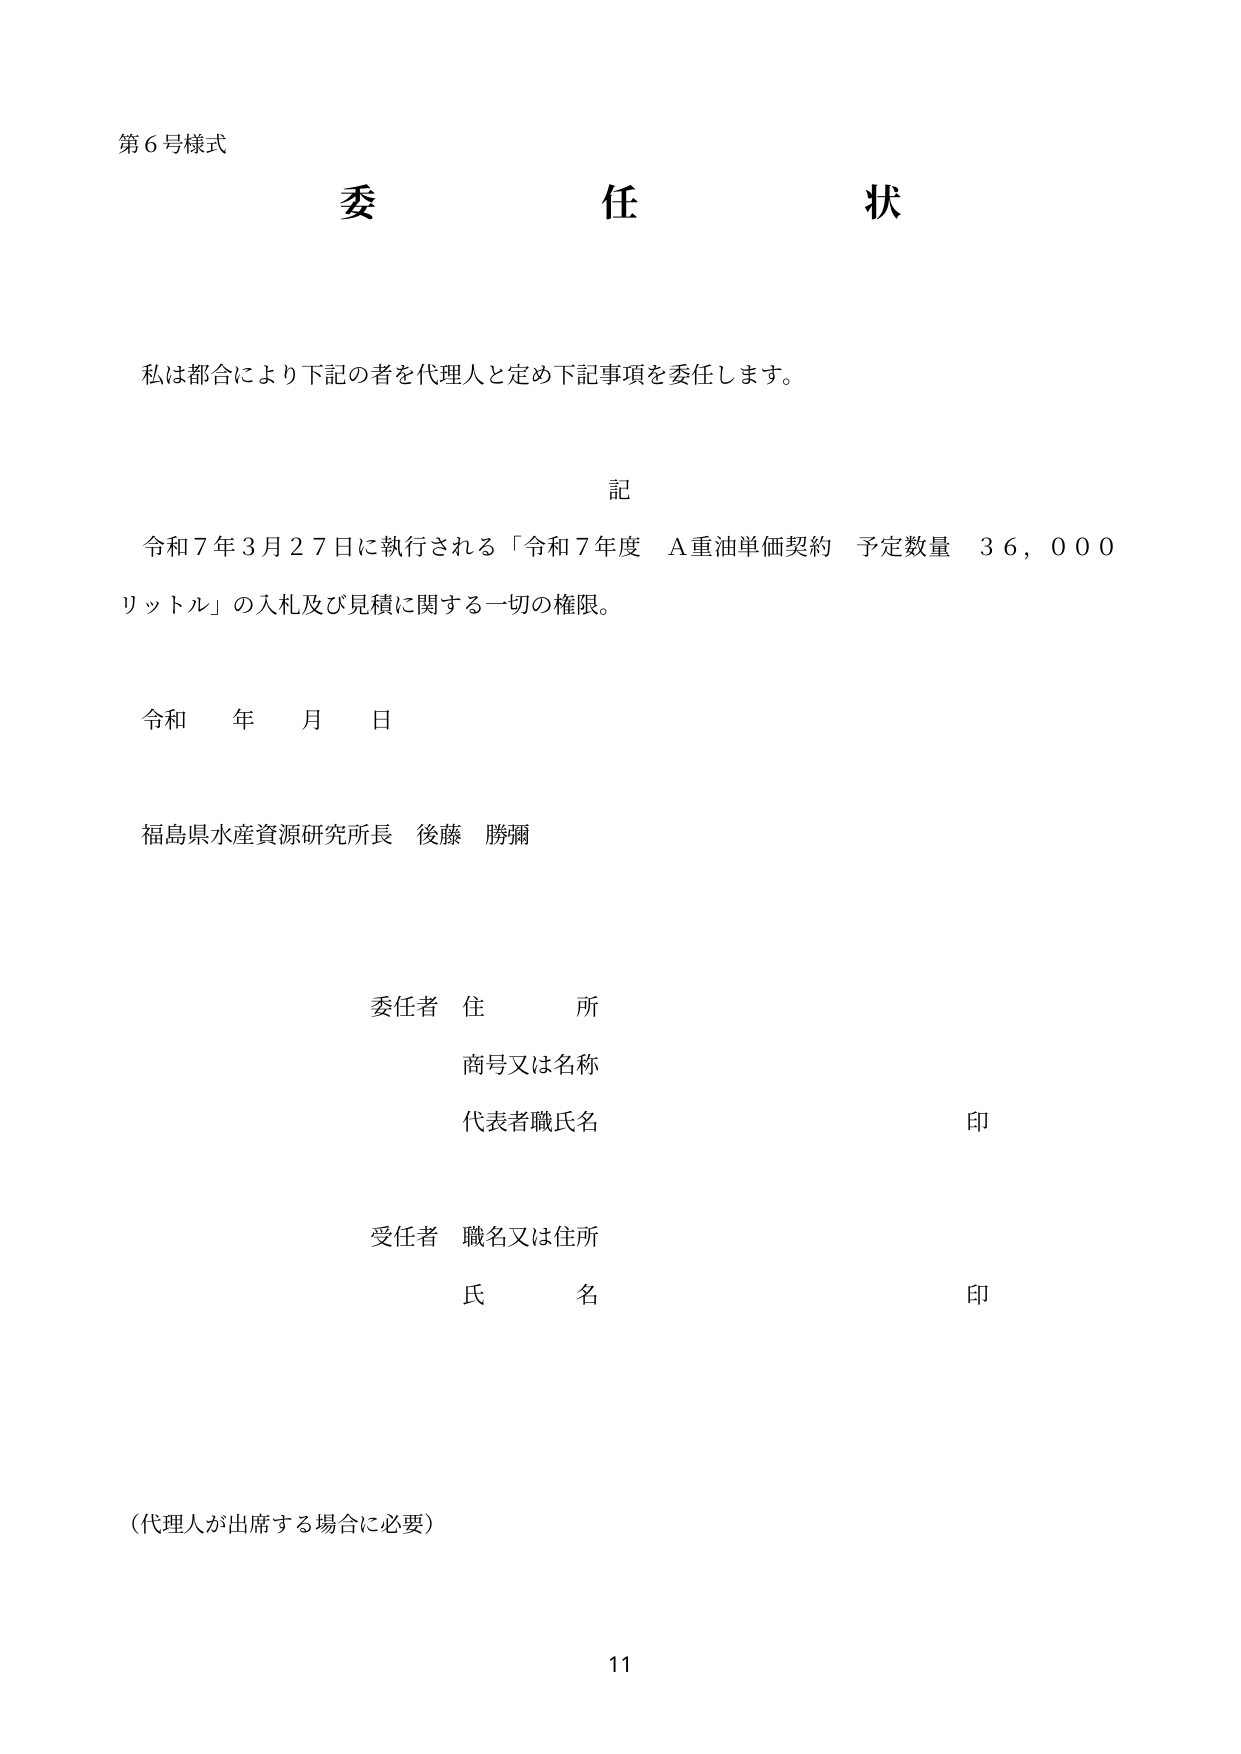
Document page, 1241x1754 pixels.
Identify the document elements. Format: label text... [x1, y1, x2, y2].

text 代表者職氏名 印 [118, 1092, 1122, 1149]
text 記 [118, 459, 1122, 517]
text 氏 名 印 [118, 1264, 1122, 1322]
text 受任者 職名又は住所 [118, 1207, 1122, 1264]
text 私は都合により下記の者を代理人と定め下記事項を委任します。 [118, 344, 1122, 402]
text 令和７年３月２７日に執行される「令和７年度 Ａ重油単価契約 予定数量 ３６，０００リットル」の入札及び見積に関する一切の権限。 [118, 517, 1122, 632]
text 委任者 住 所 [118, 977, 1122, 1034]
text 福島県水産資源研究所長 後藤 勝彌 [118, 804, 1122, 862]
text （代理人が出席する場合に必要） [118, 1494, 1122, 1552]
text 第６号様式 [118, 114, 1122, 172]
text 委 任 状 [118, 172, 1122, 229]
text 令和 年 月 日 [118, 689, 1122, 747]
text 商号又は名称 [118, 1034, 1122, 1092]
